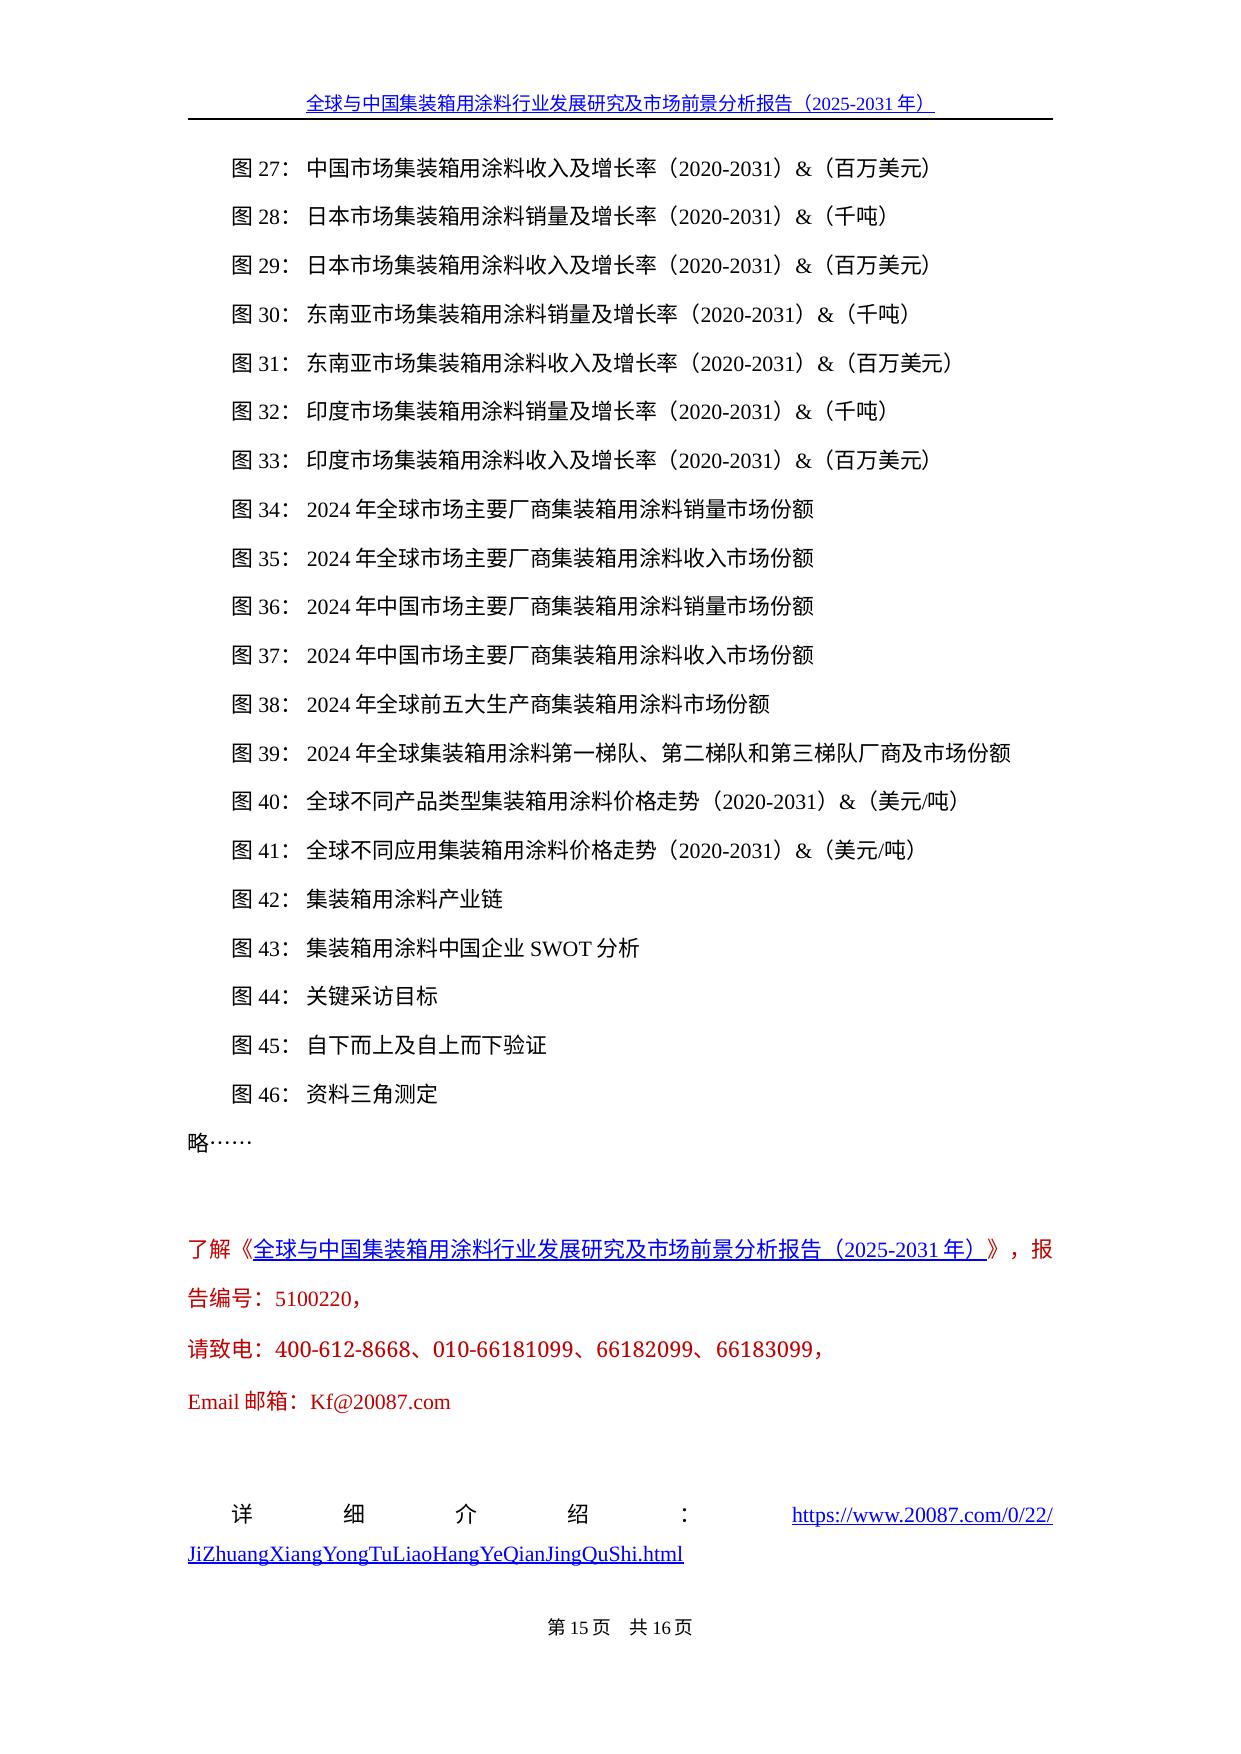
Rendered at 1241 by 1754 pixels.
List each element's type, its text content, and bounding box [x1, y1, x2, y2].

text 了解《全球与中国集装箱用涂料行业发展研究及市场前景分析报告（2025-2031年）》，报告编号：5100220， [187, 1232, 1053, 1313]
text 请致电：400-612-8668、010-66181099、66182099、66183099， [187, 1332, 1053, 1364]
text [187, 150, 1053, 1158]
text Email邮箱：Kf@20087.com [187, 1383, 1053, 1416]
text 详细介绍：https://www.20087.com/0/22/JiZhuangXiangYongTuLiaoHangYeQianJingQuShi.html [187, 1496, 1053, 1569]
